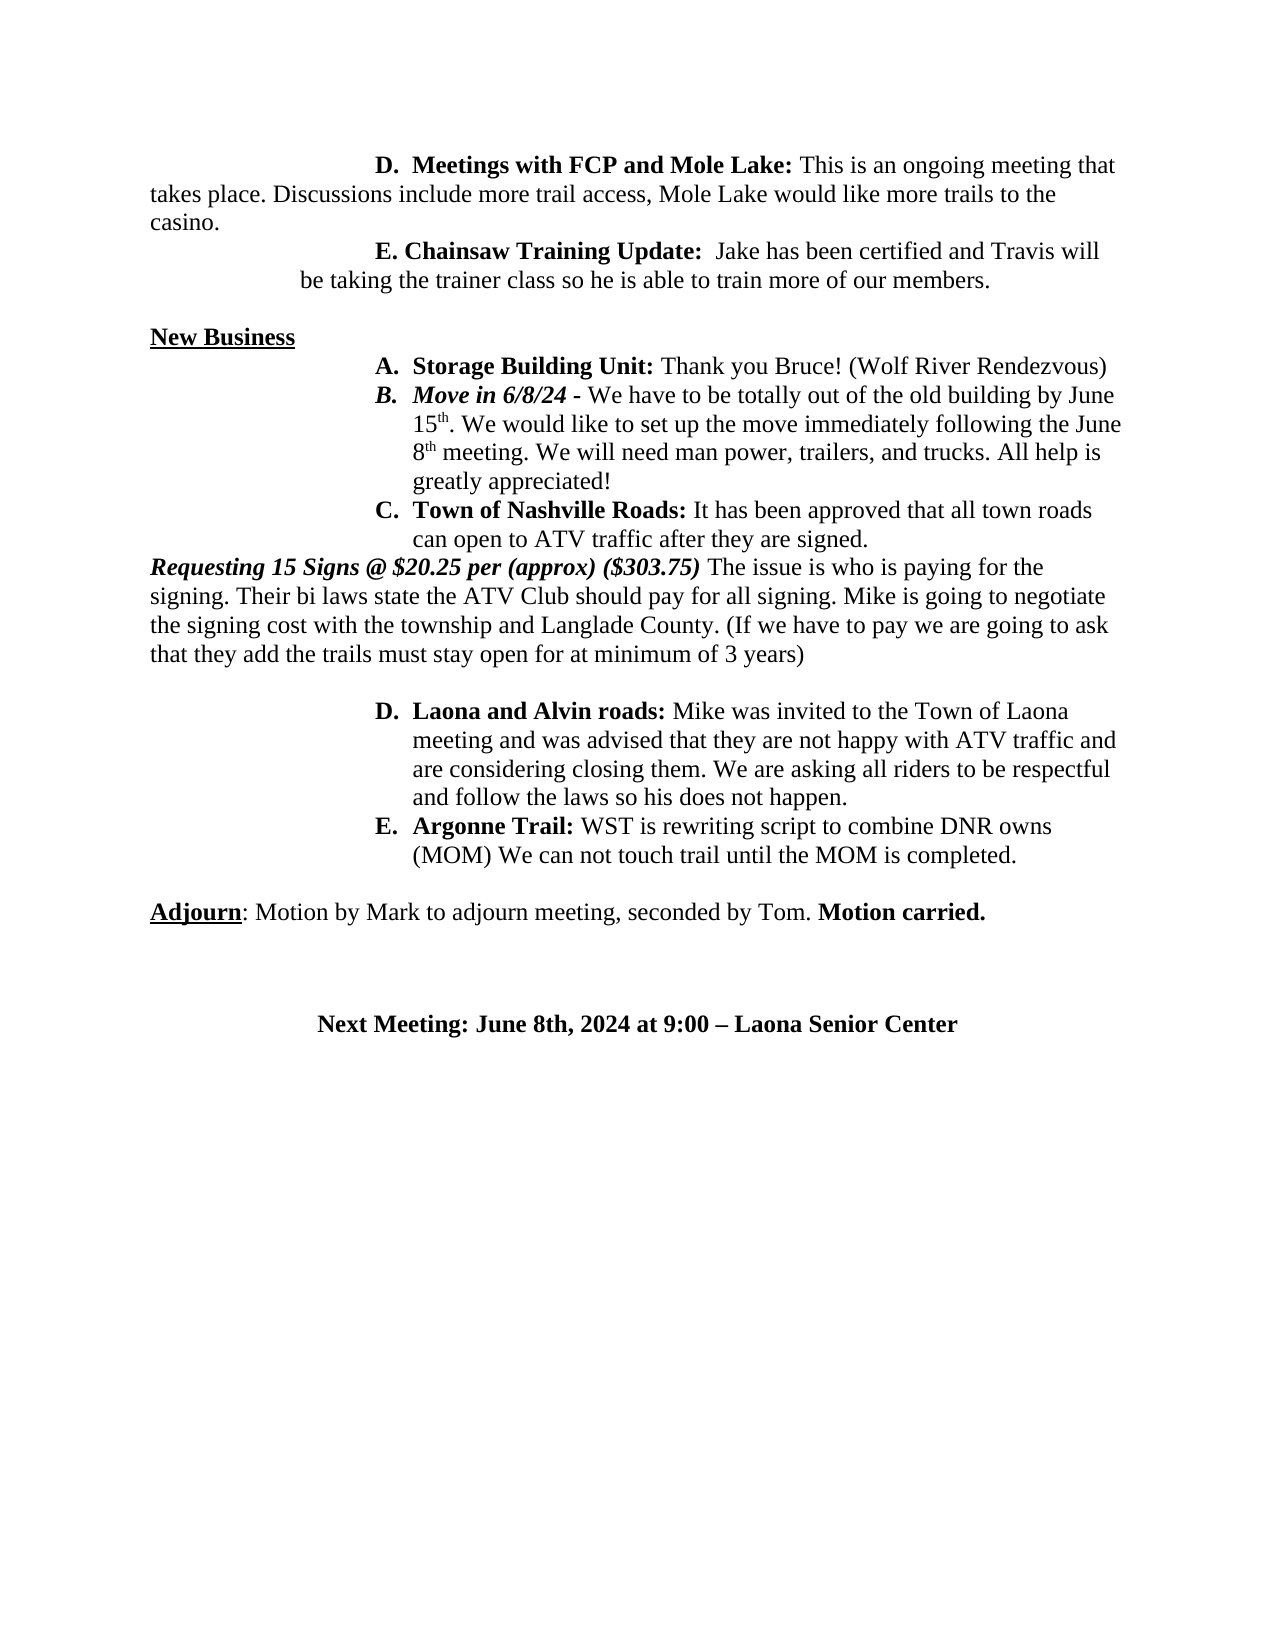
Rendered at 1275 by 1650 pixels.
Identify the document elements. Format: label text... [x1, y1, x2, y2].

text Next Meeting: June 8th, 2024 at 9:00 – Laona Senior Center [150, 1009, 1125, 1038]
list Argonne Trail: WST is rewriting script to combine DNR owns (MOM) We can not touch trail until the MOM is completed. [375, 811, 1125, 869]
list Storage Building Unit: Thank you Bruce! (Wolf River Rendezvous) [375, 351, 1125, 380]
list Town of Nashville Roads: It has been approved that all town roads can open to ATV traffic after they are signed. [375, 495, 1125, 552]
text D. Meetings with FCP and Mole Lake: This is an ongoing meeting that takes place. Discussions include more trail access, Mole Lake would like more trails to the casino. [150, 150, 1125, 236]
list Move in 6/8/24 - We have to be totally out of the old building by June 15th. We would like to set up the move immediately following the June 8th meeting. We will need man power, trailers, and trucks. All help is greatly appreciated! [375, 380, 1125, 495]
list Laona and Alvin roads: Mike was invited to the Town of Laona meeting and was advised that they are not happy with ATV traffic and are considering closing them. We are asking all riders to be respectful and follow the laws so his does not happen. [375, 696, 1125, 811]
text E. Chainsaw Training Update: Jake has been certified and Travis will be taking the trainer class so he is able to train more of our members. [300, 236, 1125, 294]
text Adjourn: Motion by Mark to adjourn meeting, seconded by Tom. Motion carried. [150, 897, 1125, 926]
text Requesting 15 Signs @ $20.25 per (approx) ($303.75) The issue is who is paying for the signing. Their bi laws state the ATV Club should pay for all signing. Mike is going to negotiate the signing cost with the township and Langlade County. (If we have to pay we are going to ask that they add the trails must stay open for at minimum of 3 years) [150, 552, 1125, 667]
text New Business [150, 322, 1125, 351]
